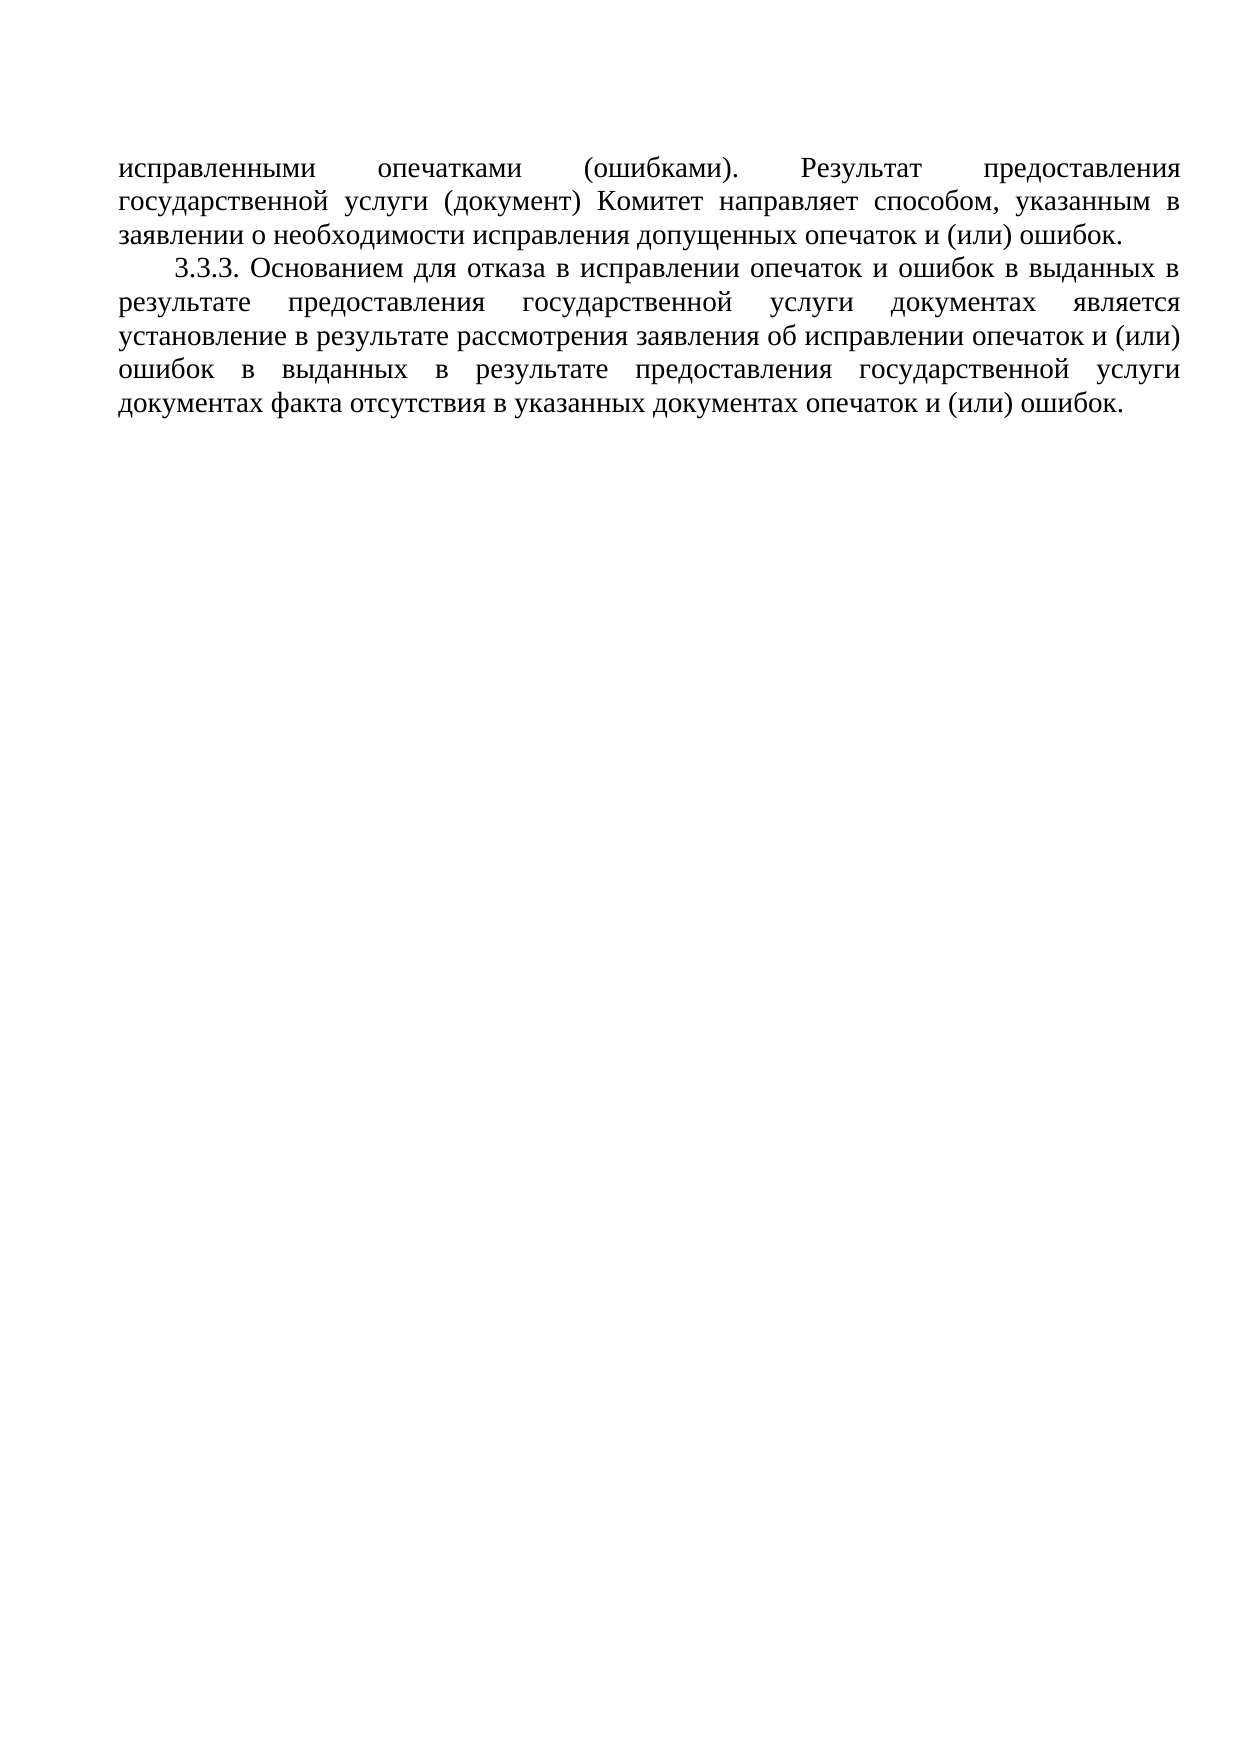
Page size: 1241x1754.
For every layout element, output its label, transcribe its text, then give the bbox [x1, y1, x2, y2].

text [118, 150, 1181, 251]
text 3.3.3. Основанием для отказа в исправлении опечаток и ошибок в выданных в результате предоставления государственной услуги документах является установление в результате рассмотрения заявления об исправлении опечаток и (или) ошибок в выданных в результате предоставления государственной услуги документах факта отсутствия в указанных документах опечаток и (или) ошибок. [118, 251, 1181, 418]
